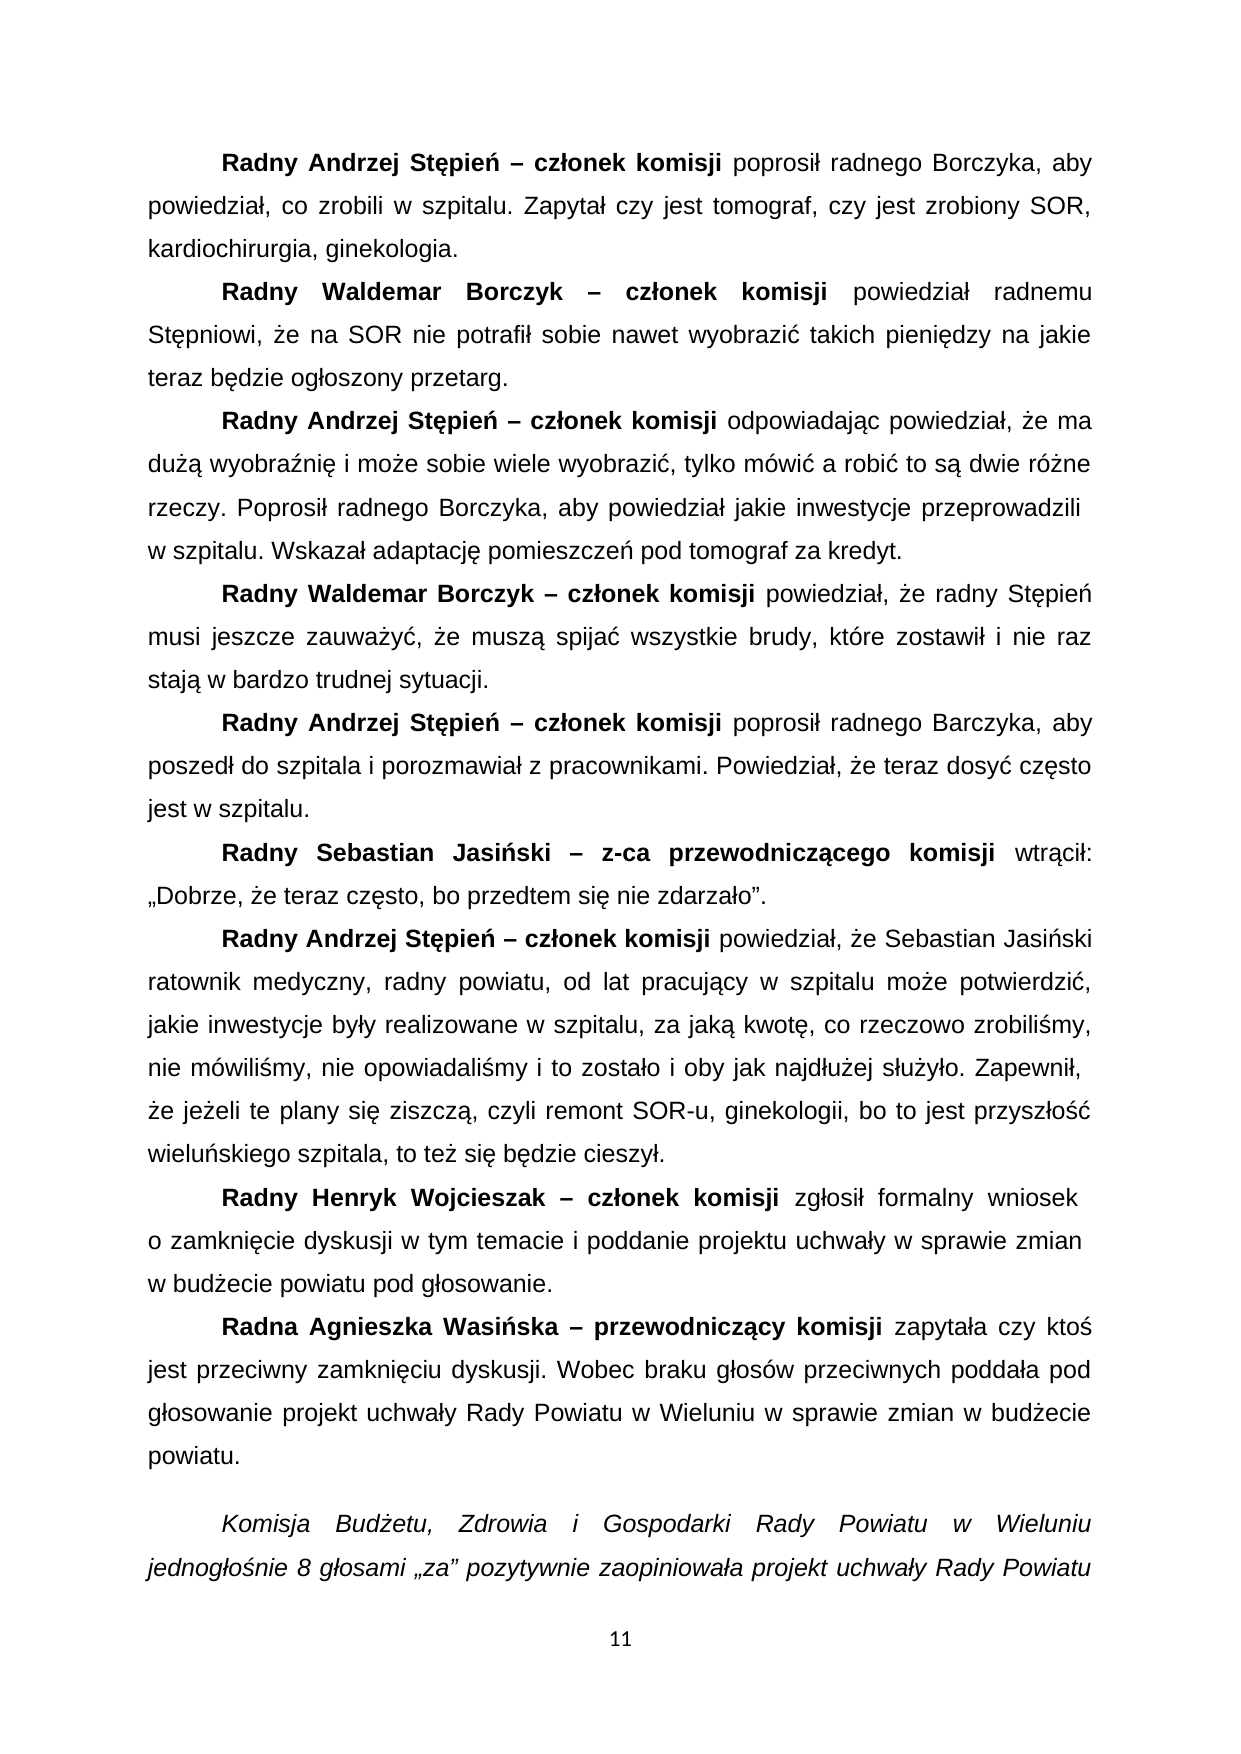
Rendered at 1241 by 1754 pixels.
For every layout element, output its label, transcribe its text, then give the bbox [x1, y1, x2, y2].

text Radny Waldemar Borczyk – członek komisji powiedział radnemu Stępniowi, że na SOR nie potrafił sobie nawet wyobrazić takich pieniędzy na jakie teraz będzie ogłoszony przetarg. [148, 277, 1093, 392]
text Radny Andrzej Stępień – członek komisji poprosił radnego Borczyka, aby powiedział, co zrobili w szpitalu. Zapytał czy jest tomograf, czy jest zrobiony SOR, kardiochirurgia, ginekologia. [148, 148, 1093, 263]
text Radny Henryk Wojcieszak – członek komisji zgłosił formalny wniosek o zamknięcie dyskusji w tym temacie i poddanie projektu uchwały w sprawie zmian w budżecie powiatu pod głosowanie. [148, 1183, 1093, 1298]
text Radny Andrzej Stępień – członek komisji odpowiadając powiedział, że ma dużą wyobraźnię i może sobie wiele wyobrazić, tylko mówić a robić to są dwie różne rzeczy. Poprosił radnego Borczyka, aby powiedział jakie inwestycje przeprowadzili w szpitalu. Wskazał adaptację pomieszczeń pod tomograf za kredyt. [148, 406, 1093, 564]
text Radny Sebastian Jasiński – z-ca przewodniczącego komisji wtrącił: „Dobrze, że teraz często, bo przedtem się nie zdarzało”. [148, 838, 1093, 909]
text Radny Waldemar Borczyk – członek komisji powiedział, że radny Stępień musi jeszcze zauważyć, że muszą spijać wszystkie brudy, które zostawił i nie raz stają w bardzo trudnej sytuacji. [148, 579, 1093, 694]
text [148, 1509, 1093, 1581]
text Radna Agnieszka Wasińska – przewodniczący komisji zapytała czy ktoś jest przeciwny zamknięciu dyskusji. Wobec braku głosów przeciwnych poddała pod głosowanie projekt uchwały Rady Powiatu w Wieluniu w sprawie zmian w budżecie powiatu. [148, 1312, 1093, 1470]
text Radny Andrzej Stępień – członek komisji powiedział, że Sebastian Jasiński ratownik medyczny, radny powiatu, od lat pracujący w szpitalu może potwierdzić, jakie inwestycje były realizowane w szpitalu, za jaką kwotę, co rzeczowo zrobiliśmy, nie mówiliśmy, nie opowiadaliśmy i to zostało i oby jak najdłużej służyło. Zapewnił, że jeżeli te plany się ziszczą, czyli remont SOR-u, ginekologii, bo to jest przyszłość wieluńskiego szpitala, to też się będzie cieszył. [148, 924, 1093, 1168]
text Radny Andrzej Stępień – członek komisji poprosił radnego Barczyka, aby poszedł do szpitala i porozmawiał z pracownikami. Powiedział, że teraz dosyć często jest w szpitalu. [148, 708, 1093, 823]
